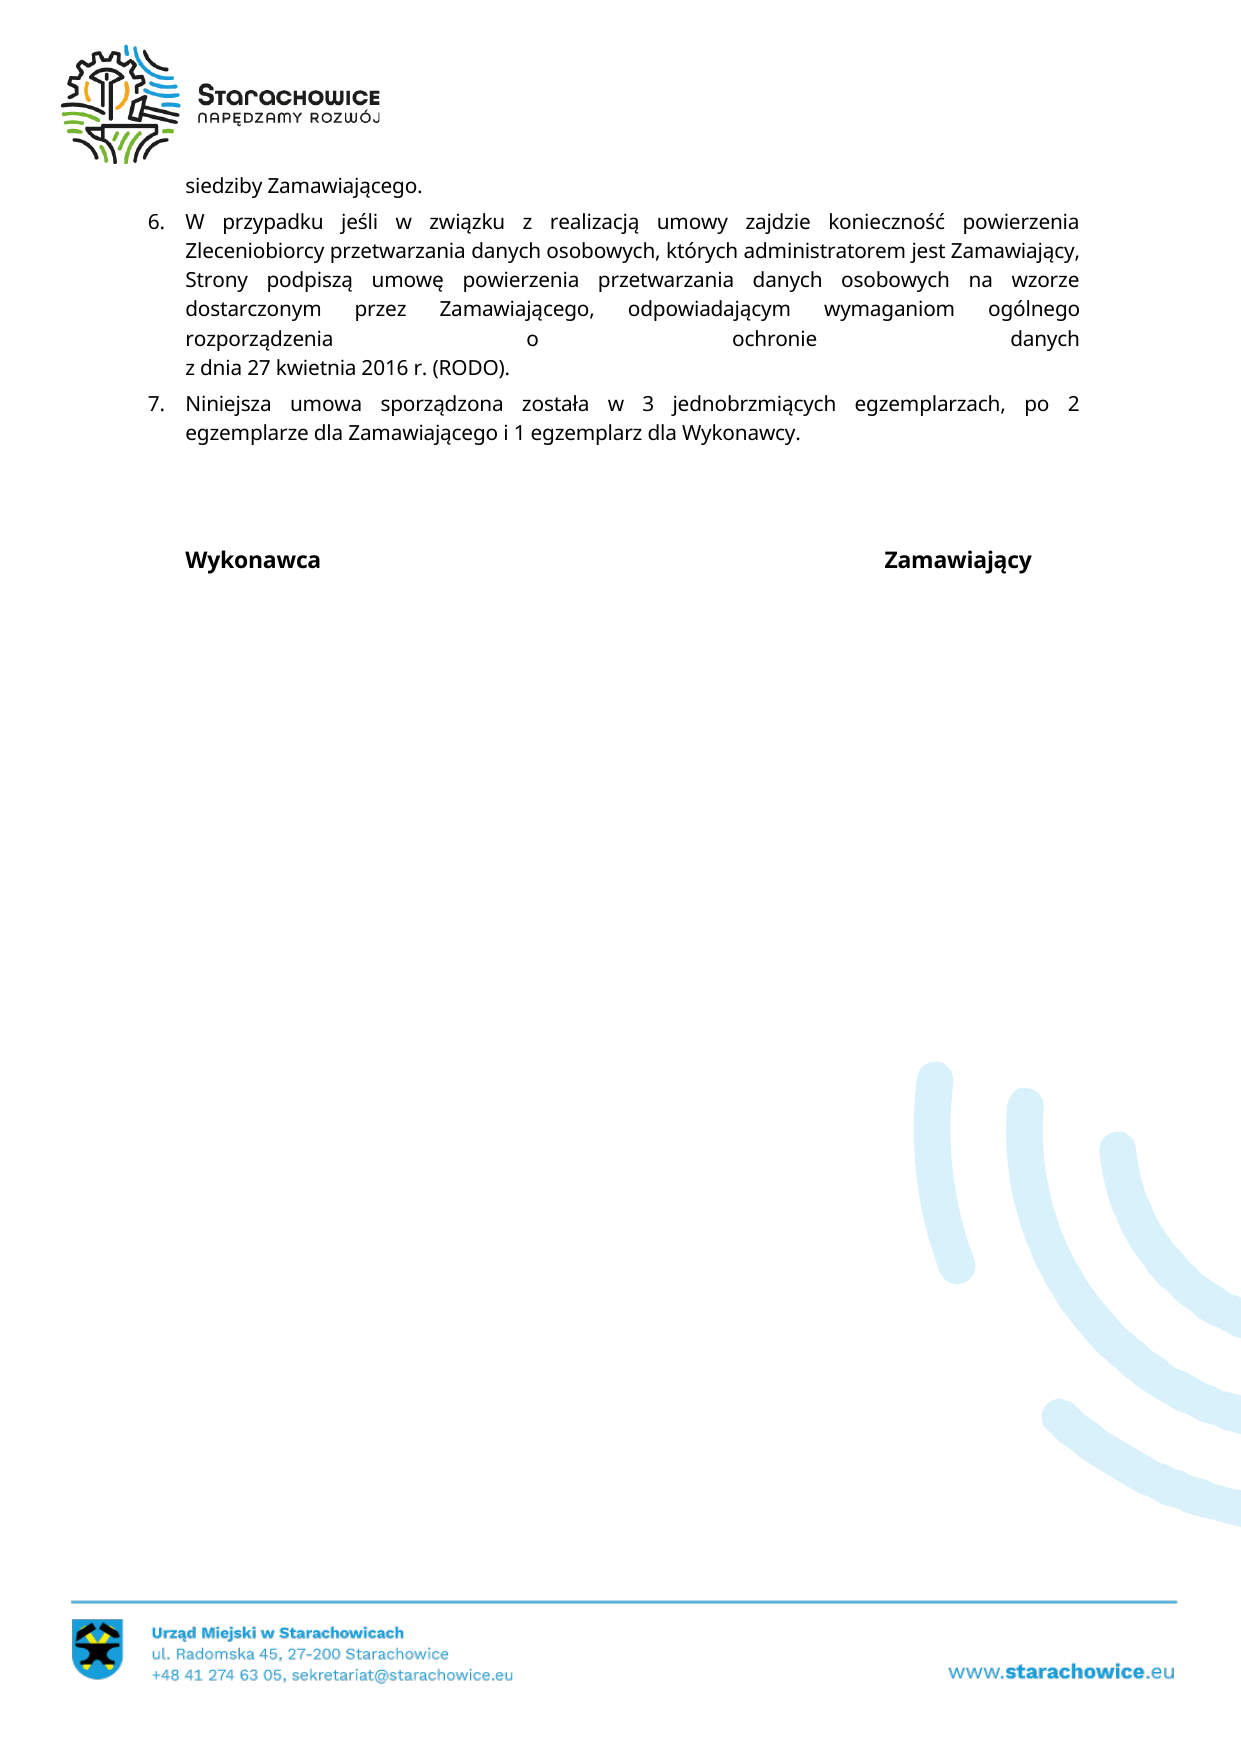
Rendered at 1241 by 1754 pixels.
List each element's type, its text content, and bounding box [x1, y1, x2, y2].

list W przypadku jeśli w związku z realizacją umowy zajdzie konieczność powierzenia Zleceniobiorcy przetwarzania danych osobowych, których administratorem jest Zamawiający, Strony podpiszą umowę powierzenia przetwarzania danych osobowych na wzorze dostarczonym przez Zamawiającego, odpowiadającym wymaganiom ogólnego rozporządzenia o ochronie danych z dnia 27 kwietnia 2016 r. (RODO). [148, 207, 1080, 382]
picture [0, 1591, 1241, 1752]
text Wykonawca Zamawiający [148, 544, 1080, 575]
picture [60, 44, 380, 164]
list Niniejsza umowa sporządzona została w 3 jednobrzmiących egzemplarzach, po 2 egzemplarze dla Zamawiającego i 1 egzemplarz dla Wykonawcy. [148, 389, 1080, 446]
